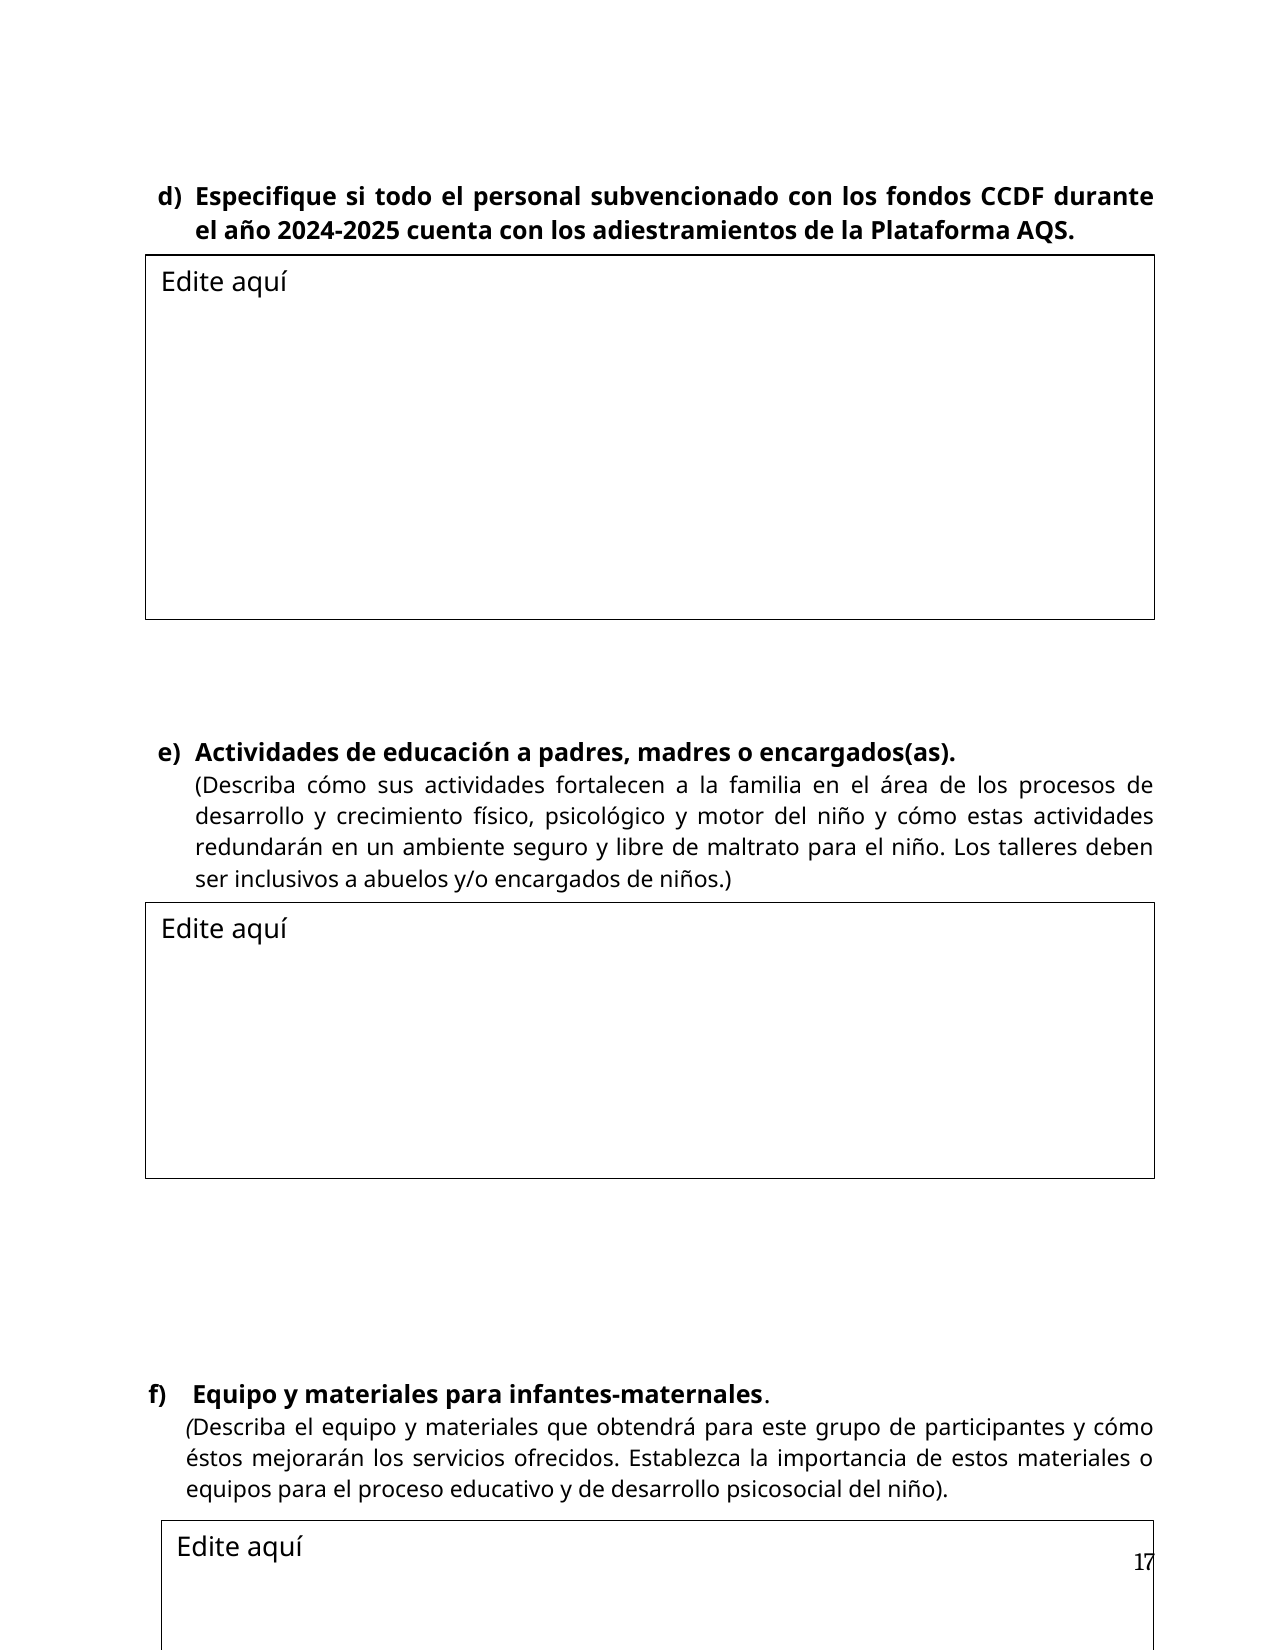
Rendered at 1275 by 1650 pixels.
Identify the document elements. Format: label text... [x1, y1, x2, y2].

list Equipo y materiales para infantes-maternales. [148, 1377, 1155, 1411]
list Especifique si todo el personal subvencionado con los fondos CCDF durante el año 2024-2025 cuenta con los adiestramientos de la Plataforma AQS. [157, 178, 1155, 247]
list Actividades de educación a padres, madres o encargados(as). [157, 735, 1155, 769]
list (Describa cómo sus actividades fortalecen a la familia en el área de los procesos de desarrollo y crecimiento físico, psicológico y motor del niño y cómo estas actividades redundarán en un ambiente seguro y libre de maltrato para el niño. Los talleres deben ser inclusivos a abuelos y/o encargados de niños.) [195, 769, 1155, 894]
list (Describa el equipo y materiales que obtendrá para este grupo de participantes y cómo éstos mejorarán los servicios ofrecidos. Establezca la importancia de estos materiales o equipos para el proceso educativo y de desarrollo psicosocial del niño). [186, 1411, 1155, 1504]
